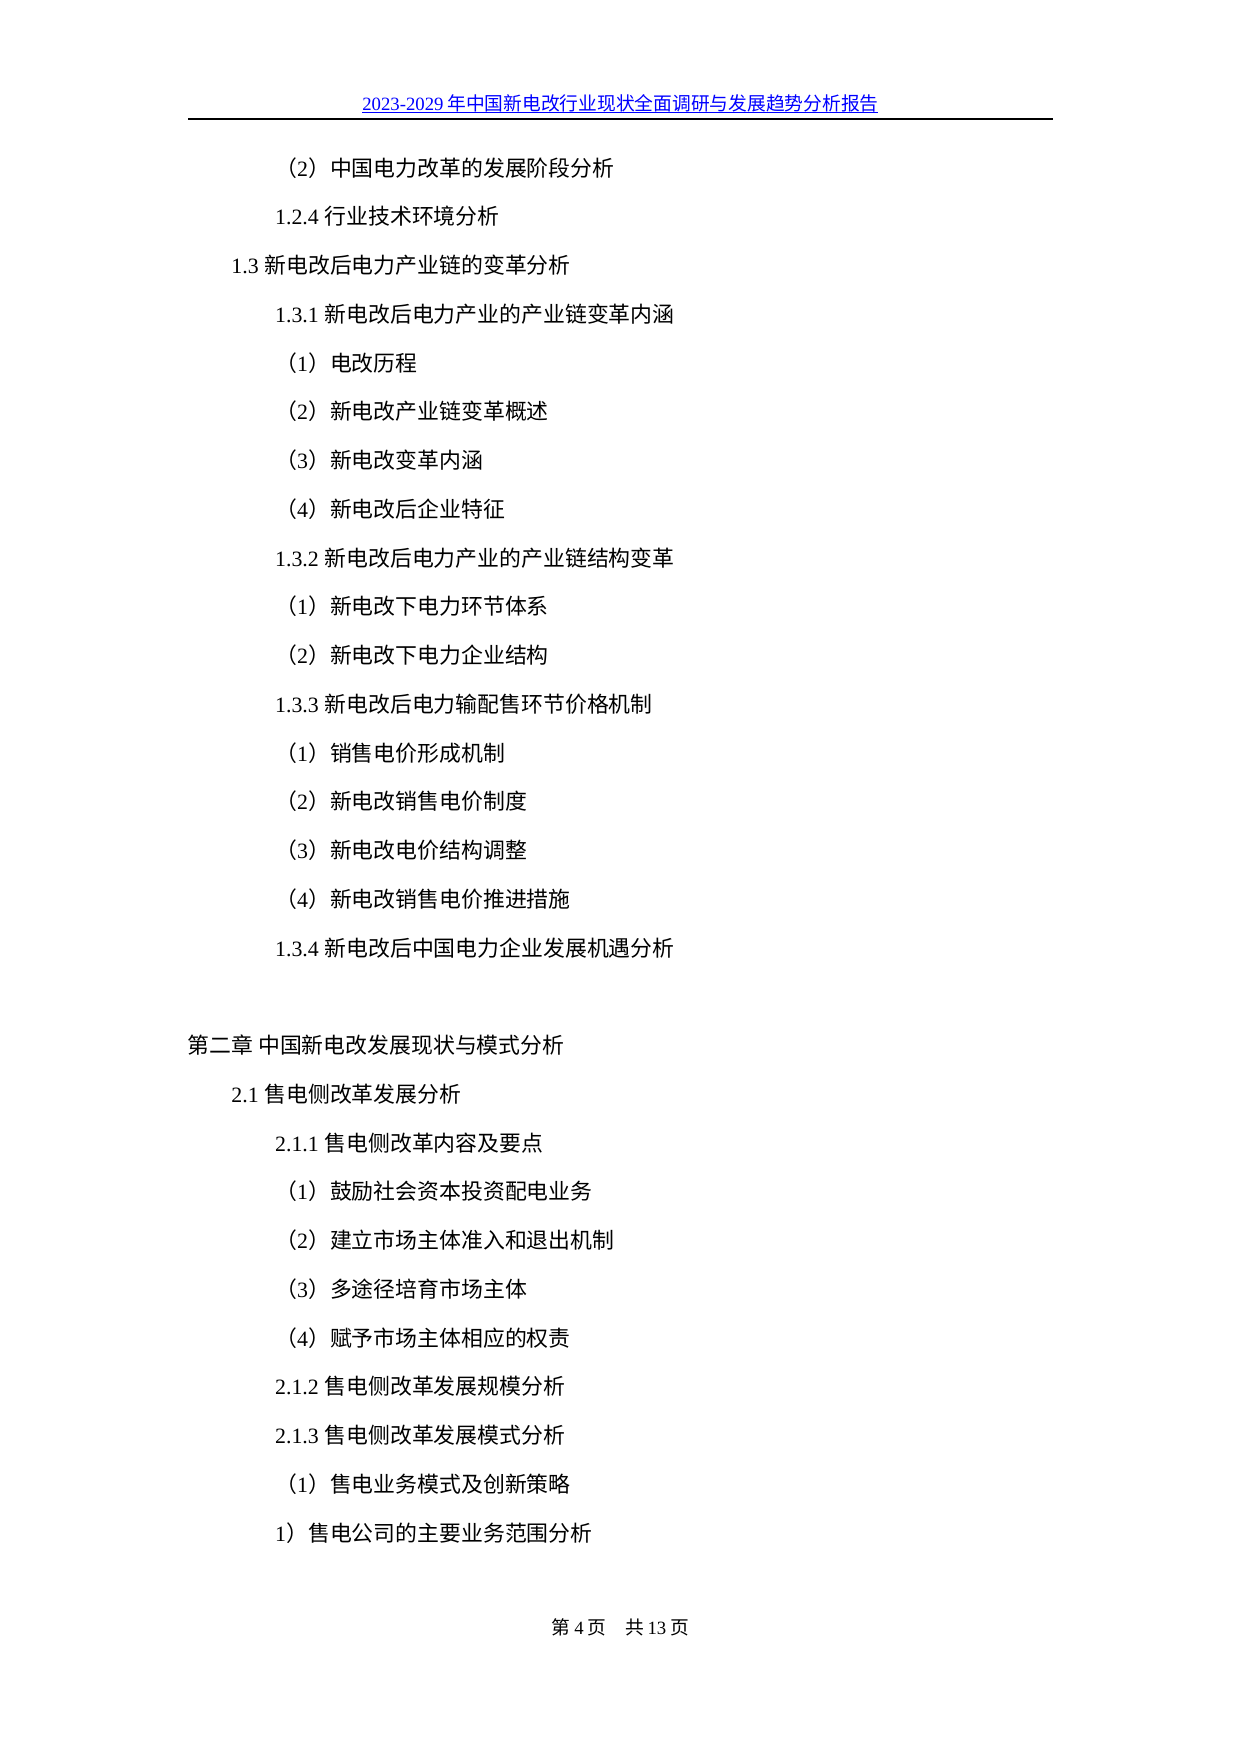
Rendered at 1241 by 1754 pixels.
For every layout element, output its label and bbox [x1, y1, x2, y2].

text [187, 150, 1053, 1548]
